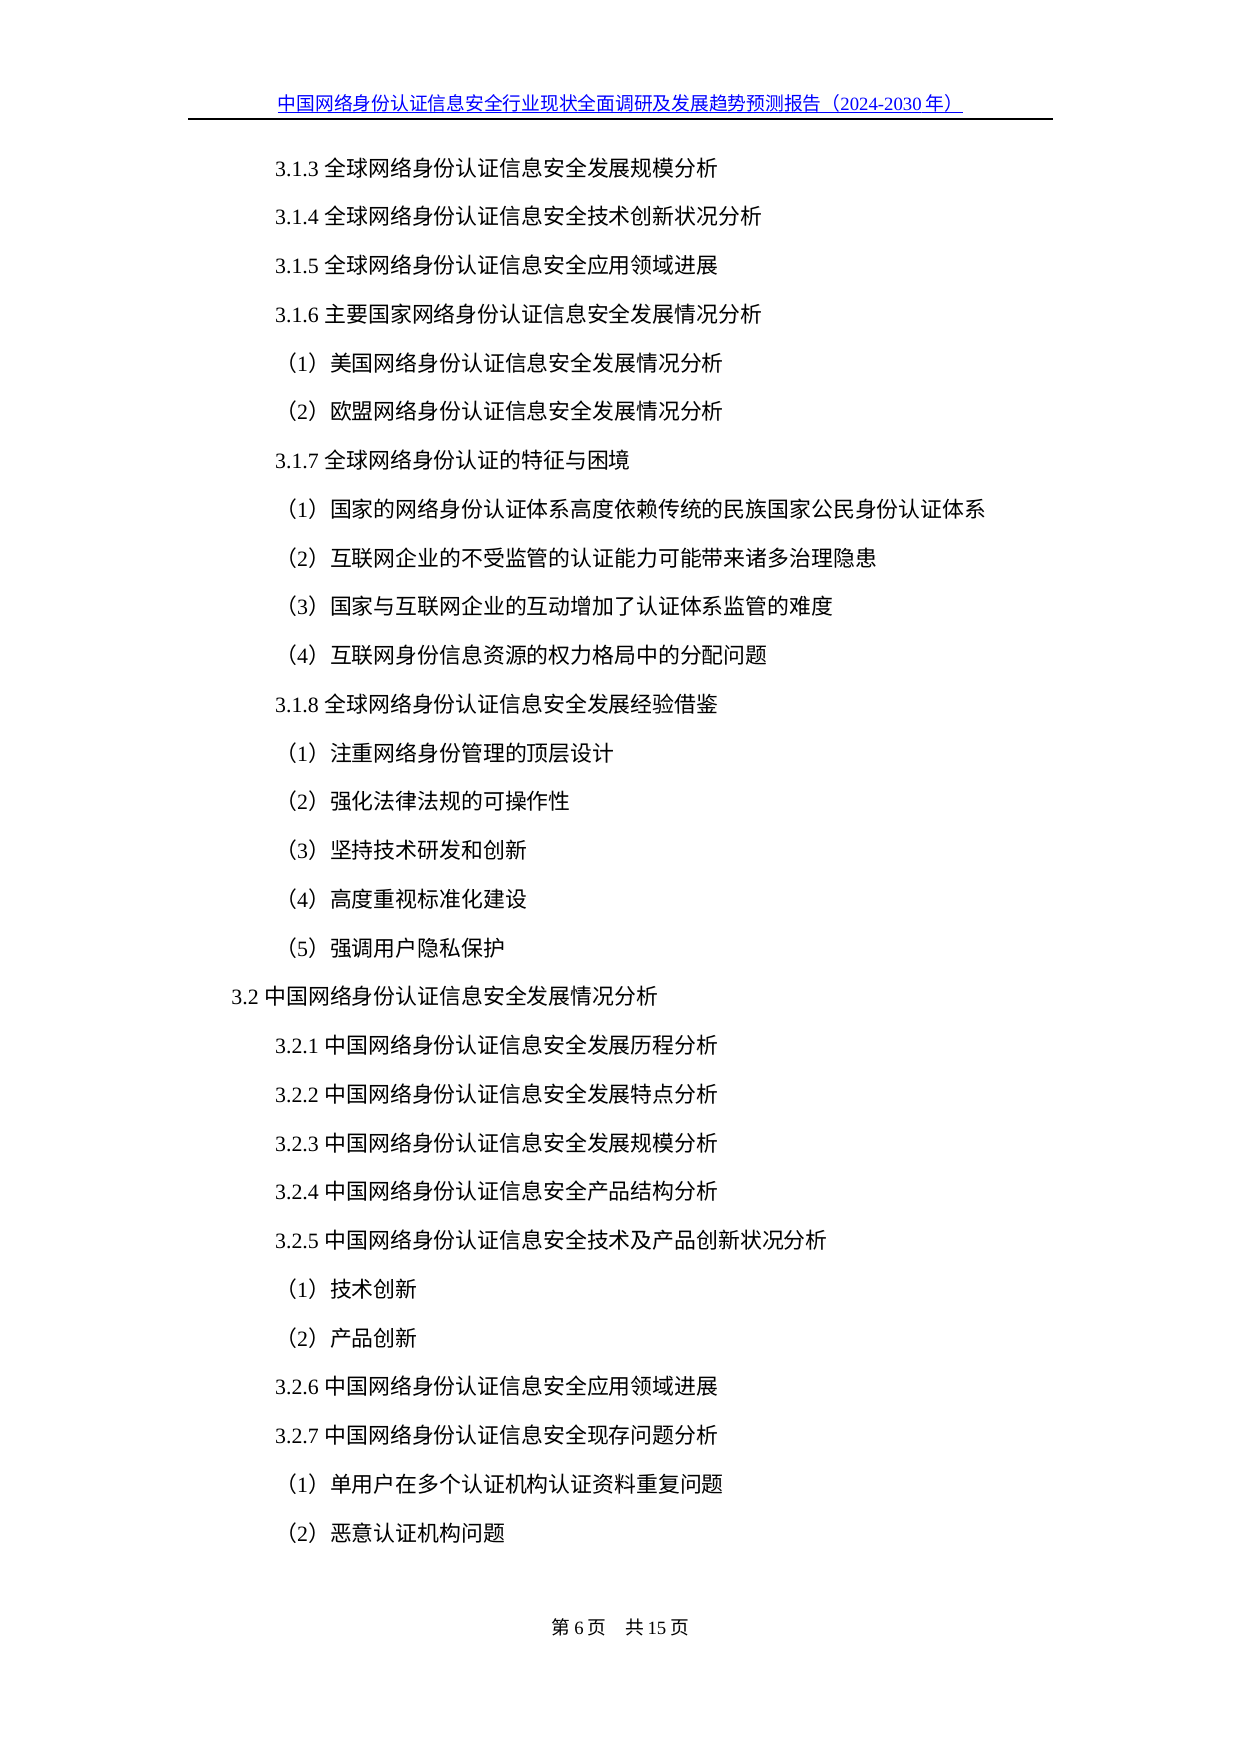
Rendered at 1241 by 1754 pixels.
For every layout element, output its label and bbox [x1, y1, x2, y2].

text [187, 150, 1053, 1548]
